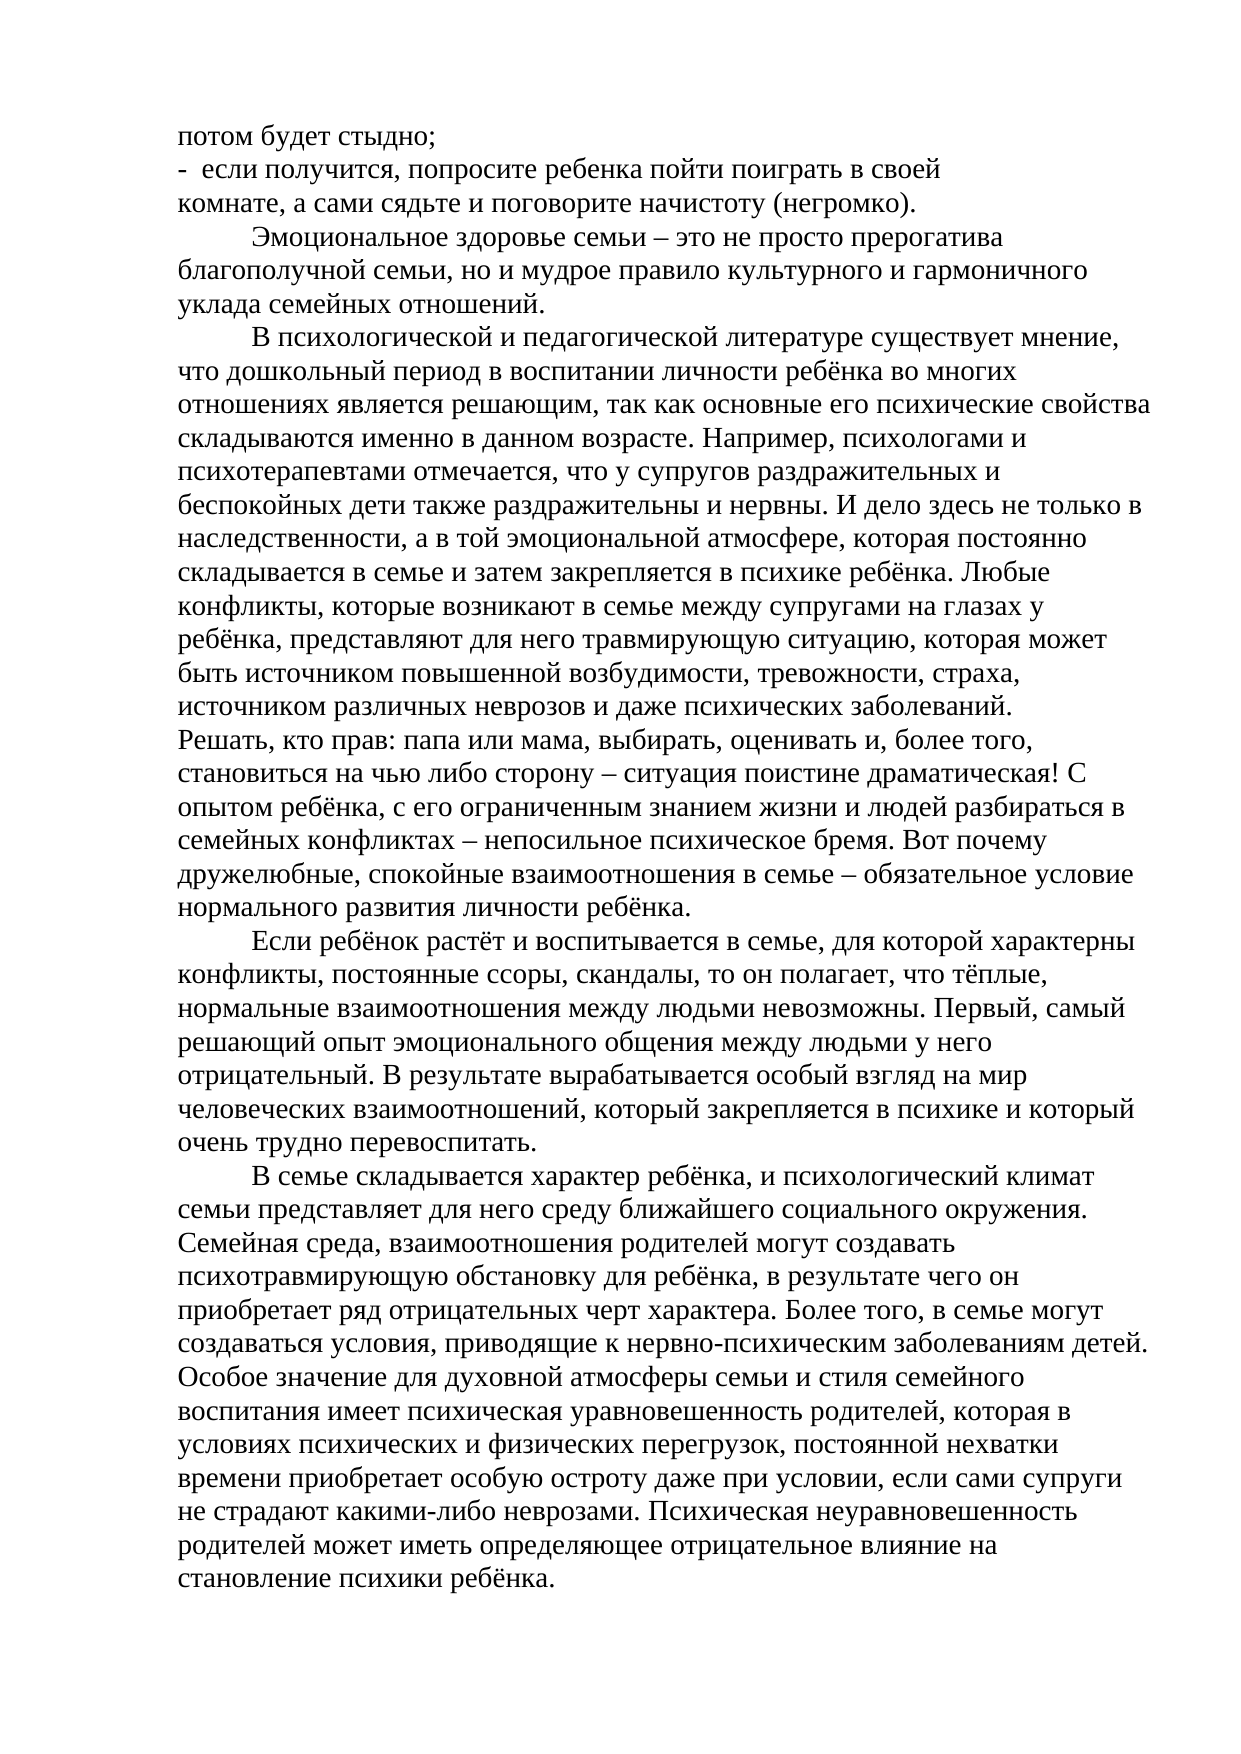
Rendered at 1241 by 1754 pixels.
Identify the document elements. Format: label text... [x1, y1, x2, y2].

text психотравмирующую обстановку для ребёнка, в результате чего он [177, 1258, 1152, 1292]
text Особое значение для духовной атмосферы семьи и стиля семейного [177, 1359, 1152, 1393]
text воспитания имеет психическая уравновешенность родителей, которая в [177, 1393, 1152, 1426]
text становление психики ребёнка. [177, 1560, 1152, 1594]
text создаваться условия, приводящие к нервно-психическим заболеваниям детей. [177, 1326, 1152, 1359]
text очень трудно перевоспитать. [177, 1124, 1152, 1158]
text человеческих взаимоотношений, который закрепляется в психике и который [177, 1091, 1152, 1124]
text что дошкольный период в воспитании личности ребёнка во многих [177, 353, 1152, 386]
text комнате, а сами сядьте и поговорите начистоту (негромко). [177, 185, 1152, 219]
text потом будет стыдно; [177, 118, 1152, 152]
text становиться на чью либо сторону – ситуация поистине драматическая! С [177, 755, 1152, 789]
text В семье складывается характер ребёнка, и психологический климат [177, 1158, 1152, 1191]
text опытом ребёнка, с его ограниченным знанием жизни и людей разбираться в [177, 789, 1152, 822]
text Эмоциональное здоровье семьи – это не просто прерогатива [177, 219, 1152, 252]
text уклада семейных отношений. [177, 286, 1152, 319]
text семейных конфликтах – непосильное психическое бремя. Вот почему [177, 822, 1152, 856]
text решающий опыт эмоционального общения между людьми у него [177, 1024, 1152, 1057]
text Решать, кто прав: папа или мама, выбирать, оценивать и, более того, [177, 722, 1152, 755]
text складывается в семье и затем закрепляется в психике ребёнка. Любые [177, 554, 1152, 588]
text приобретает ряд отрицательных черт характера. Более того, в семье могут [177, 1292, 1152, 1326]
text нормального развития личности ребёнка. [177, 889, 1152, 923]
text ребёнка, представляют для него травмирующую ситуацию, которая может [177, 621, 1152, 655]
text не страдают какими-либо неврозами. Психическая неуравновешенность [177, 1493, 1152, 1527]
text быть источником повышенной возбудимости, тревожности, страха, [177, 655, 1152, 688]
text дружелюбные, спокойные взаимоотношения в семье – обязательное условие [177, 856, 1152, 889]
text условиях психических и физических перегрузок, постоянной нехватки [177, 1426, 1152, 1460]
text беспокойных дети также раздражительны и нервны. И дело здесь не только в [177, 487, 1152, 521]
text наследственности, а в той эмоциональной атмосфере, которая постоянно [177, 521, 1152, 554]
text конфликты, постоянные ссоры, скандалы, то он полагает, что тёплые, [177, 957, 1152, 990]
text времени приобретает особую остроту даже при условии, если сами супруги [177, 1460, 1152, 1493]
text Семейная среда, взаимоотношения родителей могут создавать [177, 1225, 1152, 1258]
text источником различных неврозов и даже психических заболеваний. [177, 688, 1152, 722]
text - если получится, попросите ребенка пойти поиграть в своей [177, 152, 1152, 185]
text Если ребёнок растёт и воспитывается в семье, для которой характерны [177, 923, 1152, 957]
text родителей может иметь определяющее отрицательное влияние на [177, 1527, 1152, 1560]
text конфликты, которые возникают в семье между супругами на глазах у [177, 588, 1152, 621]
text отрицательный. В результате вырабатывается особый взгляд на мир [177, 1057, 1152, 1091]
text нормальные взаимоотношения между людьми невозможны. Первый, самый [177, 990, 1152, 1024]
text В психологической и педагогической литературе существует мнение, [177, 319, 1152, 353]
text благополучной семьи, но и мудрое правило культурного и гармоничного [177, 252, 1152, 286]
text отношениях является решающим, так как основные его психические свойства [177, 386, 1152, 420]
text психотерапевтами отмечается, что у супругов раздражительных и [177, 453, 1152, 487]
text складываются именно в данном возрасте. Например, психологами и [177, 420, 1152, 453]
text семьи представляет для него среду ближайшего социального окружения. [177, 1191, 1152, 1225]
